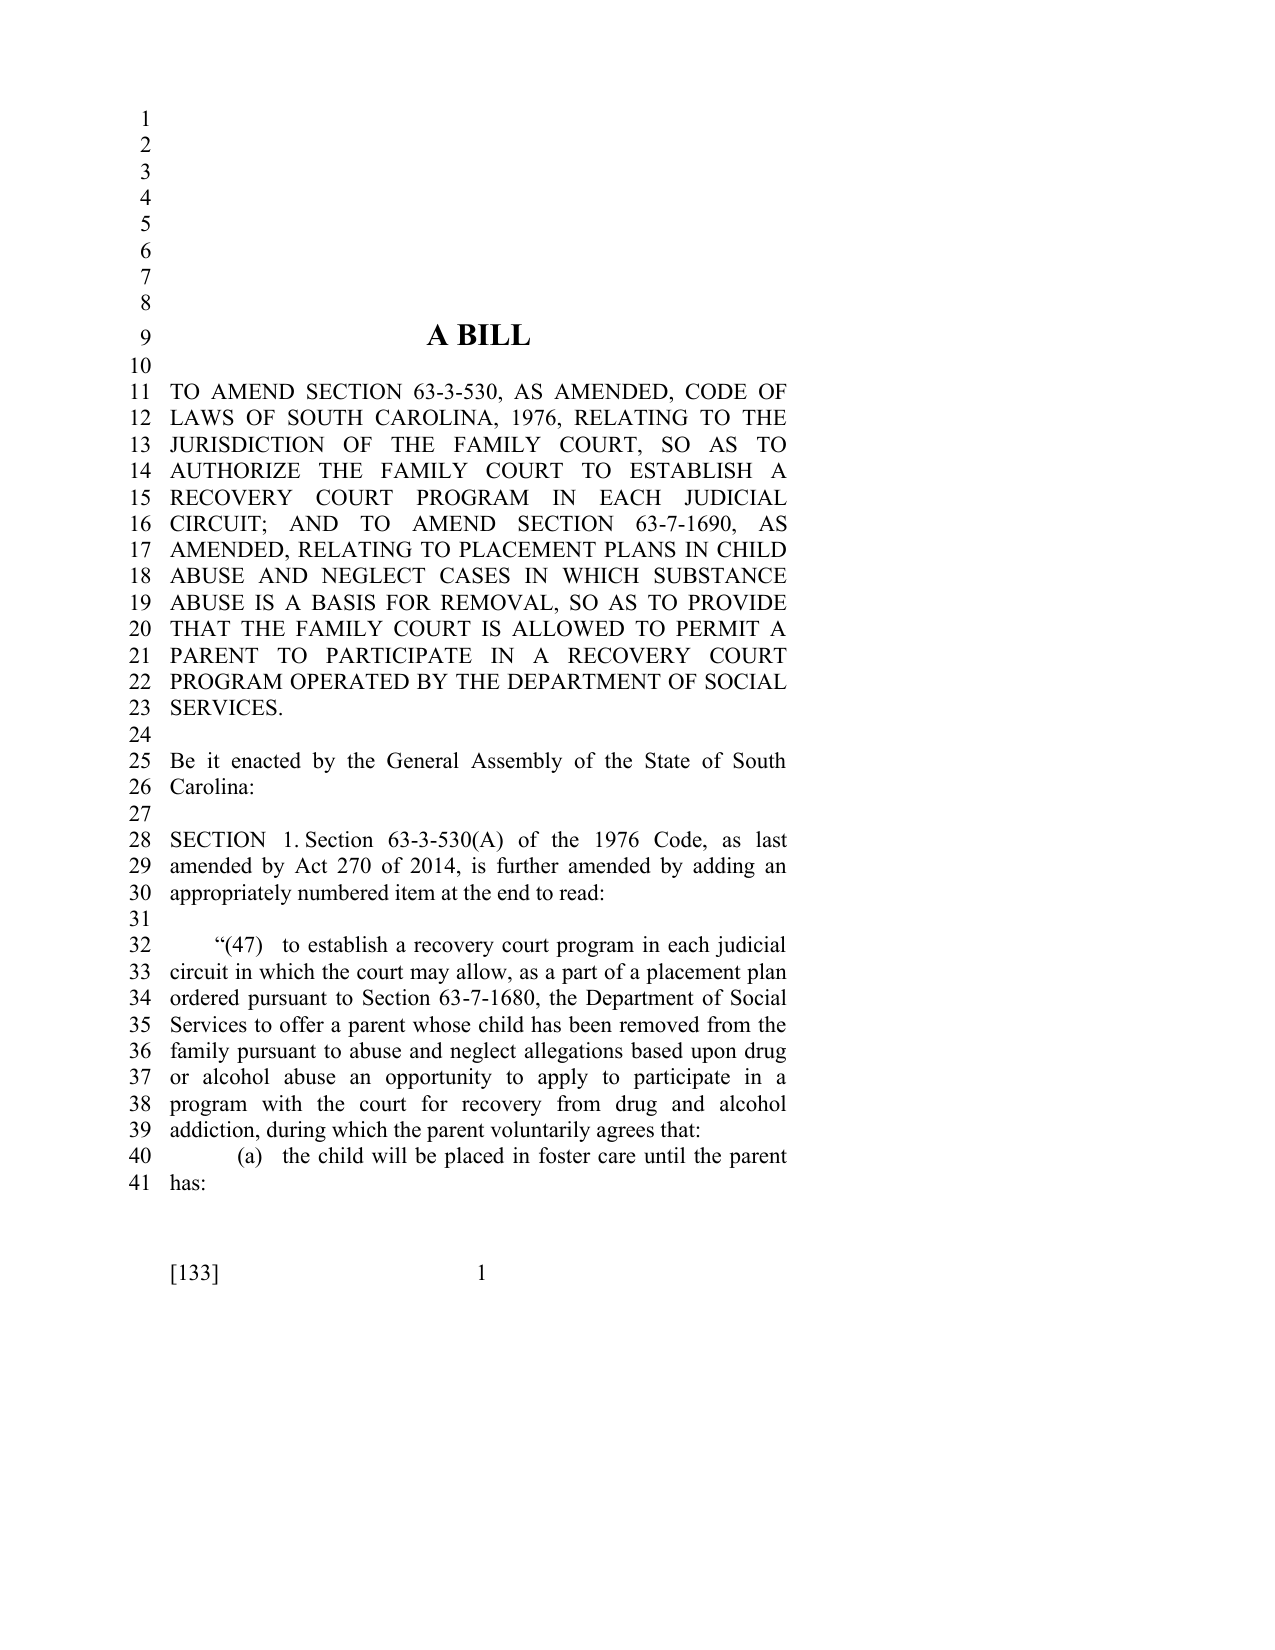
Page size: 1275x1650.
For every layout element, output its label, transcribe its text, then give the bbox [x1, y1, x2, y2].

text TO AMEND SECTION 63-3-530, AS AMENDED, CODE OF LAWS OF SOUTH CAROLINA, 1976, RELATING TO THE JURISDICTION OF THE FAMILY COURT, SO AS TO AUTHORIZE THE FAMILY COURT TO ESTABLISH A RECOVERY COURT PROGRAM IN EACH JUDICIAL CIRCUIT; AND TO AMEND SECTION 63-7-1690, AS AMENDED, RELATING TO PLACEMENT PLANS IN CHILD ABUSE AND NEGLECT CASES IN WHICH SUBSTANCE ABUSE IS A BASIS FOR REMOVAL, SO AS TO PROVIDE THAT THE FAMILY COURT IS ALLOWED TO PERMIT A PARENT TO PARTICIPATE IN A RECOVERY COURT PROGRAM OPERATED BY THE DEPARTMENT OF SOCIAL SERVICES. [169, 378, 787, 721]
text (a) the child will be placed in foster care until the parent has: [169, 1142, 787, 1195]
text Be it enacted by the General Assembly of the State of South Carolina: [169, 747, 787, 800]
text A BILL [169, 316, 787, 352]
text “(47) to establish a recovery court program in each judicial circuit in which the court may allow, as a part of a placement plan ordered pursuant to Section 63-7-1680, the Department of Social Services to offer a parent whose child has been removed from the family pursuant to abuse and neglect allegations based upon drug or alcohol abuse an opportunity to apply to participate in a program with the court for recovery from drug and alcohol addiction, during which the parent voluntarily agrees that: [169, 932, 787, 1142]
text SECTION 1. Section 63-3-530(A) of the 1976 Code, as last amended by Act 270 of 2014, is further amended by adding an appropriately numbered item at the end to read: [169, 826, 787, 905]
